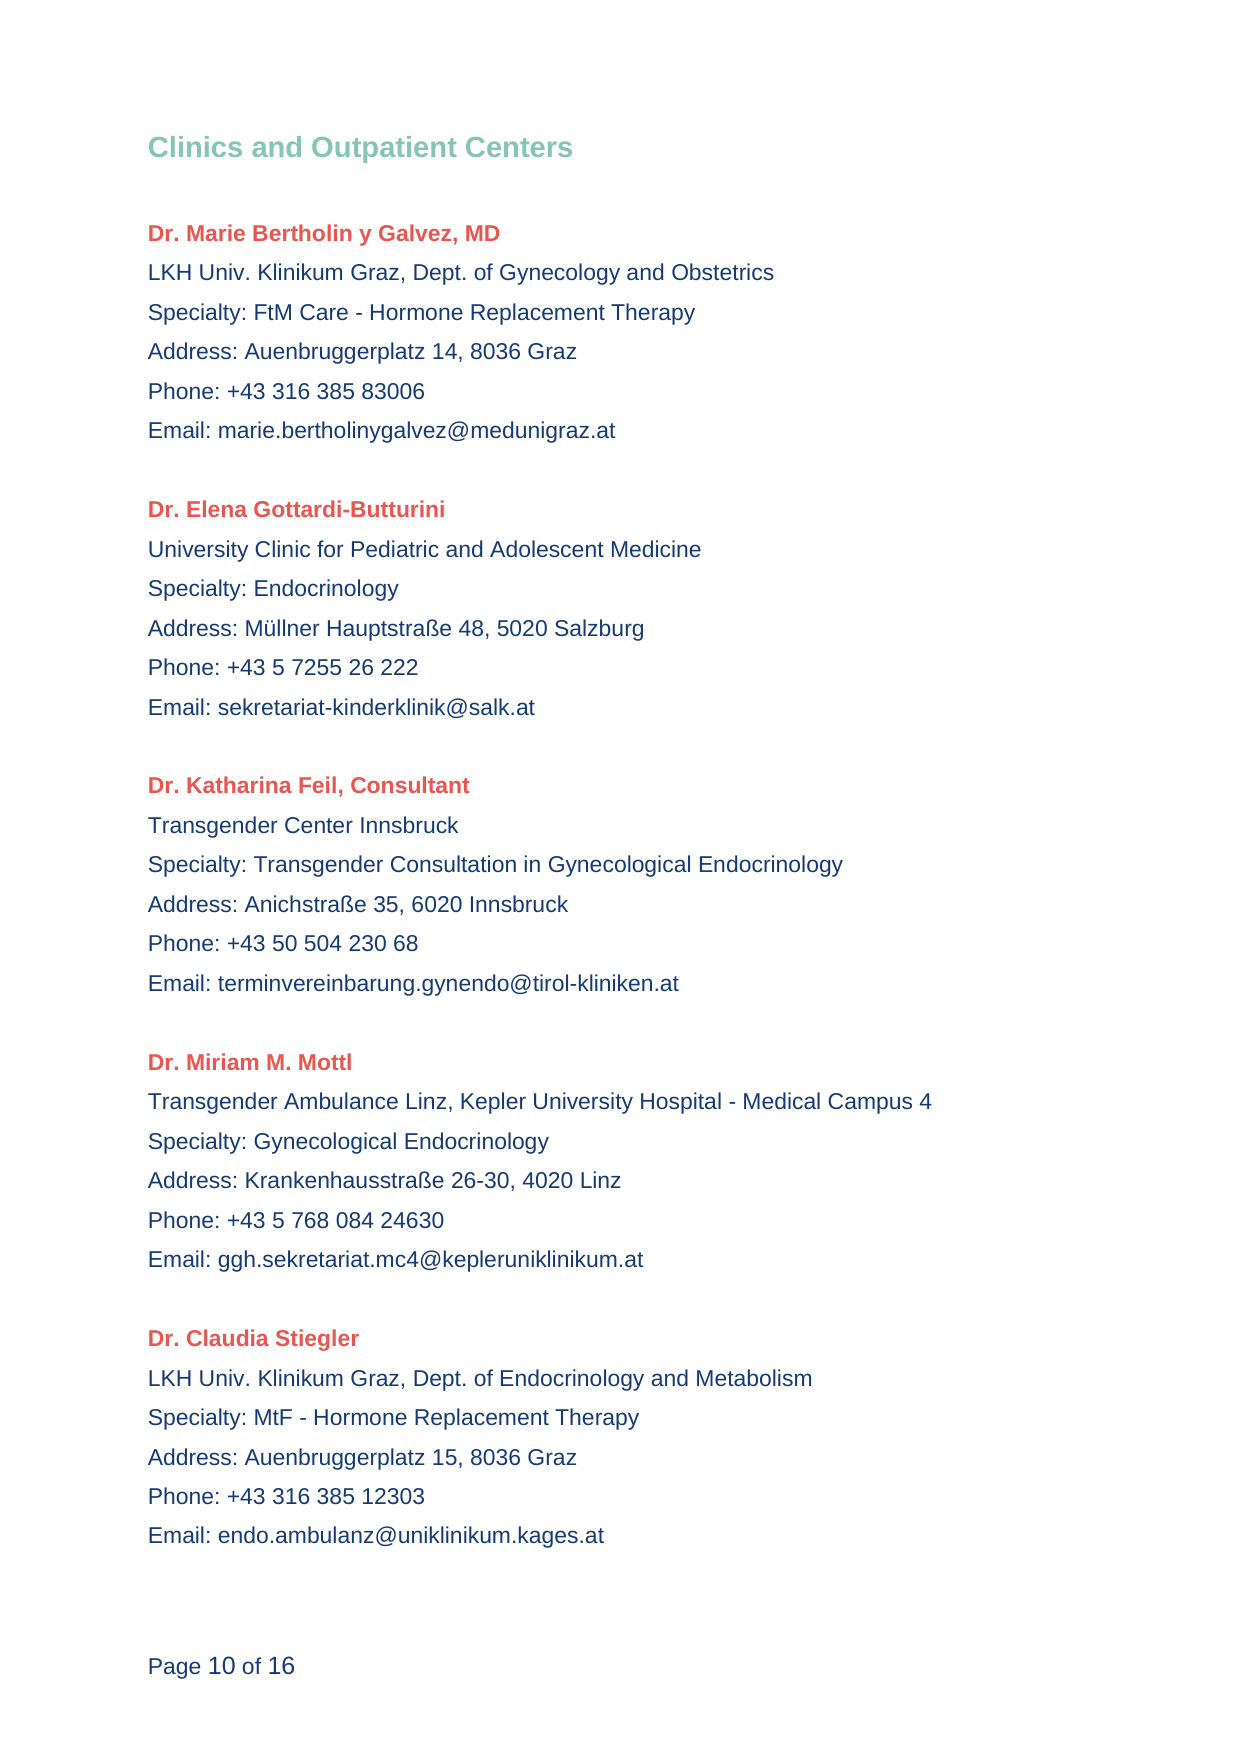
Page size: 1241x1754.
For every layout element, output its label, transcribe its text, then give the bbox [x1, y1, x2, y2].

text Dr. Elena Gottardi-Butturini University Clinic for Pediatric and Adolescent Medicine Specialty: Endocrinology Address: Müllner Hauptstraße 48, 5020 Salzburg Phone: +43 5 7255 26 222 Email: sekretariat-kinderklinik@salk.at [148, 496, 1107, 720]
text Dr. Miriam M. Mottl Transgender Ambulance Linz, Kepler University Hospital - Medical Campus 4 Specialty: Gynecological Endocrinology Address: Krankenhausstraße 26-30, 4020 Linz Phone: +43 5 768 084 24630 Email: ggh.sekretariat.mc4@kepleruniklinikum.at [148, 1049, 1107, 1272]
text Dr. Marie Bertholin y Galvez, MD LKH Univ. Klinikum Graz, Dept. of Gynecology and Obstetrics Specialty: FtM Care - Hormone Replacement Therapy Address: Auenbruggerplatz 14, 8036 Graz Phone: +43 316 385 83006 Email: marie.bertholinygalvez@medunigraz.at [148, 220, 1107, 443]
text Dr. Katharina Feil, Consultant Transgender Center Innsbruck Specialty: Transgender Consultation in Gynecological Endocrinology Address: Anichstraße 35, 6020 Innsbruck Phone: +43 50 504 230 68 Email: terminvereinbarung.gynendo@tirol-kliniken.at [148, 772, 1107, 996]
text Dr. Claudia Stiegler LKH Univ. Klinikum Graz, Dept. of Endocrinology and Metabolism Specialty: MtF - Hormone Replacement Therapy Address: Auenbruggerplatz 15, 8036 Graz Phone: +43 316 385 12303 Email: endo.ambulanz@uniklinikum.kages.at [148, 1325, 1107, 1549]
text Clinics and Outpatient Centers [148, 130, 1107, 163]
